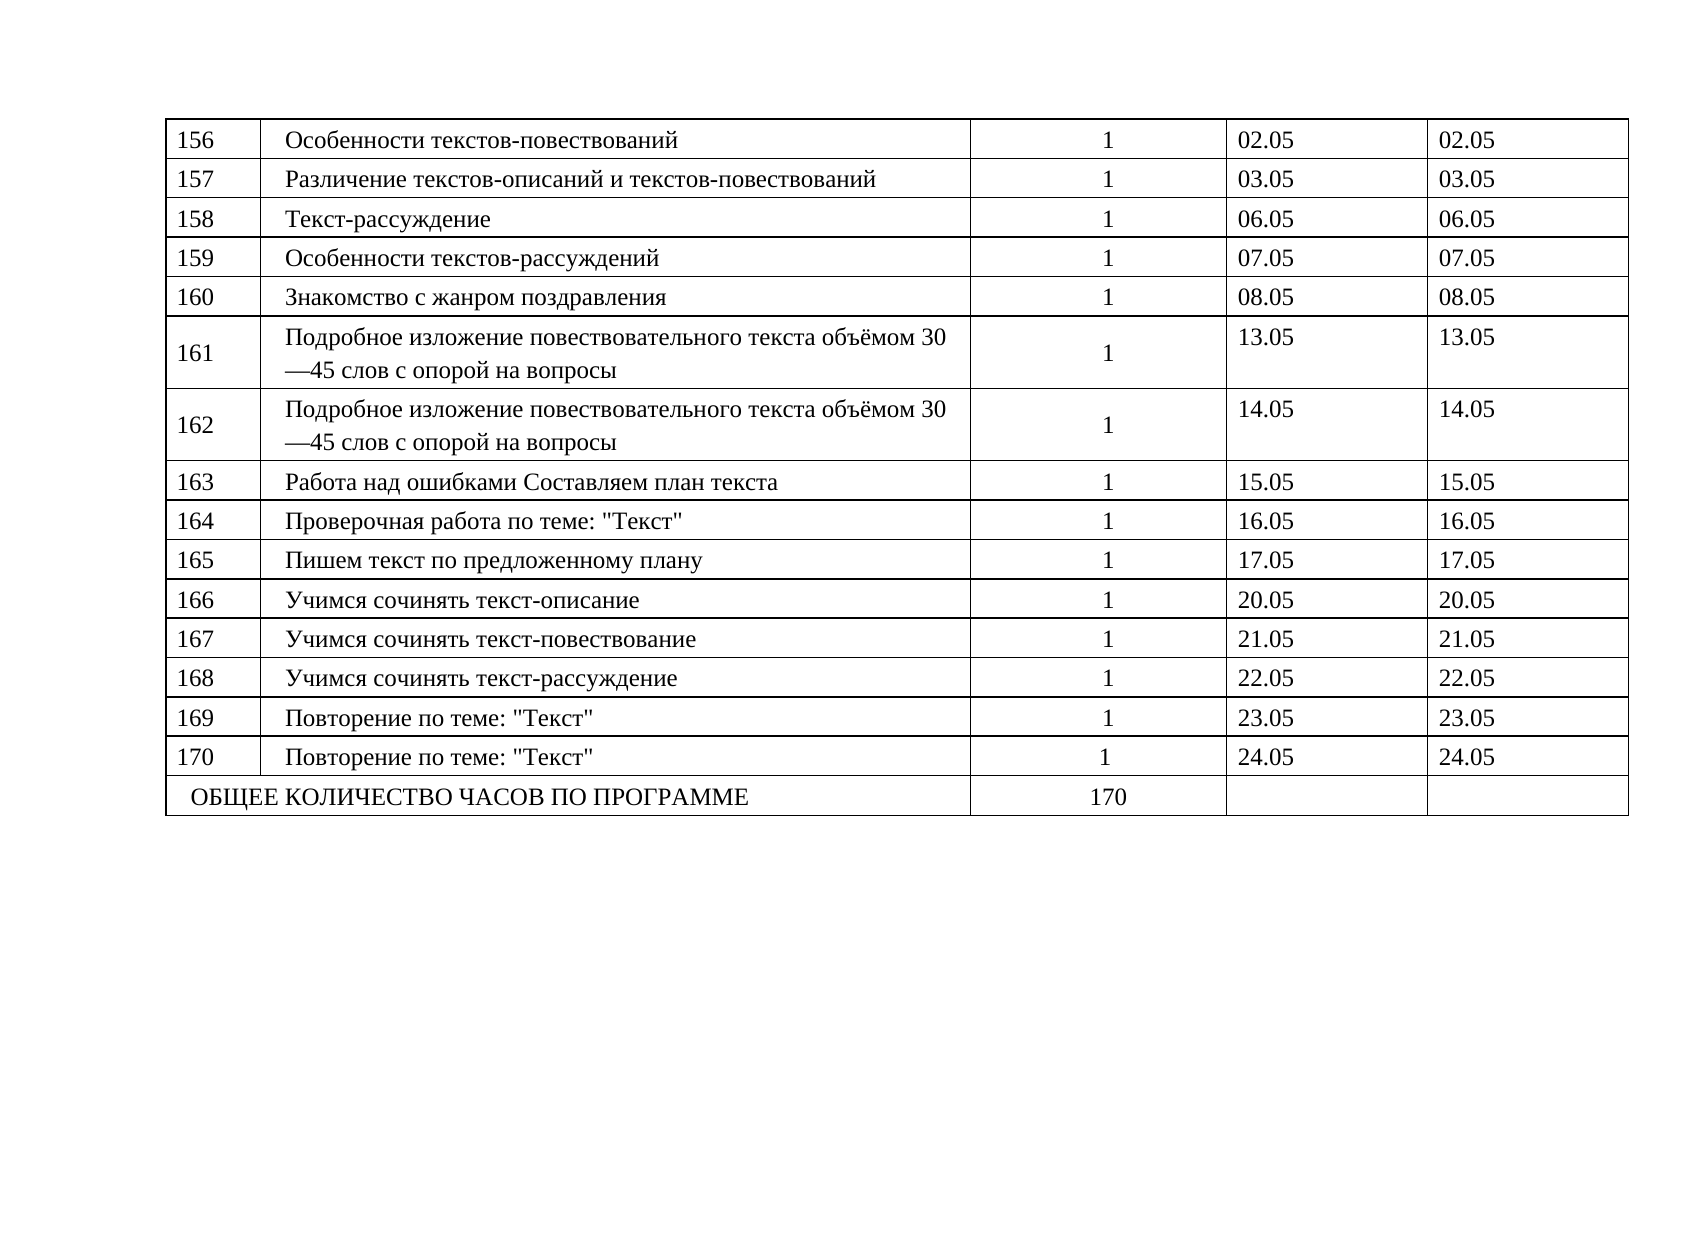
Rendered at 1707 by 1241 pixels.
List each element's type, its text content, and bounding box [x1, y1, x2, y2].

table_cell 165 [167, 540, 260, 578]
table_cell 23.05 [1428, 698, 1628, 735]
table_cell Повторение по теме: "Текст" [261, 737, 970, 775]
table_cell Особенности текстов-рассуждений [261, 238, 970, 276]
table_cell ОБЩЕЕ КОЛИЧЕСТВО ЧАСОВ ПО ПРОГРАММЕ [167, 776, 970, 814]
table_cell Подробное изложение повествовательного текста объёмом 30—45 слов с опорой на вопросы [261, 389, 970, 460]
table_cell 14.05 [1428, 389, 1628, 460]
table_cell 17.05 [1227, 540, 1427, 578]
table_cell 03.05 [1227, 159, 1427, 197]
table_cell 166 [167, 580, 260, 617]
table_cell 06.05 [1227, 198, 1427, 236]
table_cell 1 [971, 277, 1226, 315]
table_cell Текст-рассуждение [261, 198, 970, 236]
table_cell 1 [971, 317, 1226, 387]
table_cell 1 [971, 198, 1226, 236]
table_cell 1 [971, 698, 1226, 735]
table_cell Особенности текстов-повествований [261, 120, 970, 157]
table_cell 158 [167, 198, 260, 236]
table_cell 07.05 [1428, 238, 1628, 276]
table_cell Повторение по теме: "Текст" [261, 698, 970, 735]
table_cell 168 [167, 658, 260, 696]
table_cell 164 [167, 501, 260, 538]
table_cell 169 [167, 698, 260, 735]
table_cell 1 [971, 120, 1226, 157]
table_cell 22.05 [1227, 658, 1427, 696]
table_cell 163 [167, 461, 260, 499]
table_cell Подробное изложение повествовательного текста объёмом 30—45 слов с опорой на вопросы [261, 317, 970, 387]
table_cell 162 [167, 389, 260, 460]
table_cell 170 [167, 737, 260, 775]
table_cell [1227, 776, 1427, 814]
table_cell 1 [971, 580, 1226, 617]
table_cell 02.05 [1227, 120, 1427, 157]
table_cell Различение текстов-описаний и текстов-повествований [261, 159, 970, 197]
table_cell 1 [971, 389, 1226, 460]
table_cell 16.05 [1227, 501, 1427, 538]
table_cell 161 [167, 317, 260, 387]
table_cell 24.05 [1227, 737, 1427, 775]
table_cell 157 [167, 159, 260, 197]
table_cell 170 [971, 776, 1226, 814]
table_cell 16.05 [1428, 501, 1628, 538]
table_cell 160 [167, 277, 260, 315]
table_cell 21.05 [1428, 619, 1628, 657]
table_cell 1 [971, 501, 1226, 538]
table_cell Учимся сочинять текст-описание [261, 580, 970, 617]
table_cell 1 [971, 540, 1226, 578]
table_cell 1 [971, 238, 1226, 276]
table_cell 20.05 [1227, 580, 1427, 617]
table_cell Пишем текст по предложенному плану [261, 540, 970, 578]
table_cell 21.05 [1227, 619, 1427, 657]
table_cell 159 [167, 238, 260, 276]
table_cell 13.05 [1428, 317, 1628, 387]
table_cell 1 [971, 461, 1226, 499]
table_cell 23.05 [1227, 698, 1427, 735]
table_cell 13.05 [1227, 317, 1427, 387]
table_cell 167 [167, 619, 260, 657]
table_cell 08.05 [1428, 277, 1628, 315]
table_cell Знакомство с жанром поздравления [261, 277, 970, 315]
table_cell 20.05 [1428, 580, 1628, 617]
table_cell Работа над ошибками Составляем план текста [261, 461, 970, 499]
table_cell 03.05 [1428, 159, 1628, 197]
table_cell [1428, 776, 1628, 814]
table_cell Проверочная работа по теме: "Текст" [261, 501, 970, 538]
table_cell 02.05 [1428, 120, 1628, 157]
table_cell 07.05 [1227, 238, 1427, 276]
table_cell 1 [971, 737, 1226, 775]
table_cell 1 [971, 619, 1226, 657]
table_cell 15.05 [1428, 461, 1628, 499]
table_cell 24.05 [1428, 737, 1628, 775]
table_cell 156 [167, 120, 260, 157]
table_cell 22.05 [1428, 658, 1628, 696]
table_cell Учимся сочинять текст-повествование [261, 619, 970, 657]
table_cell 06.05 [1428, 198, 1628, 236]
table_cell 17.05 [1428, 540, 1628, 578]
table_cell 1 [971, 159, 1226, 197]
table_cell 14.05 [1227, 389, 1427, 460]
table_cell 15.05 [1227, 461, 1427, 499]
table_cell 1 [971, 658, 1226, 696]
table_cell Учимся сочинять текст-рассуждение [261, 658, 970, 696]
table_cell 08.05 [1227, 277, 1427, 315]
